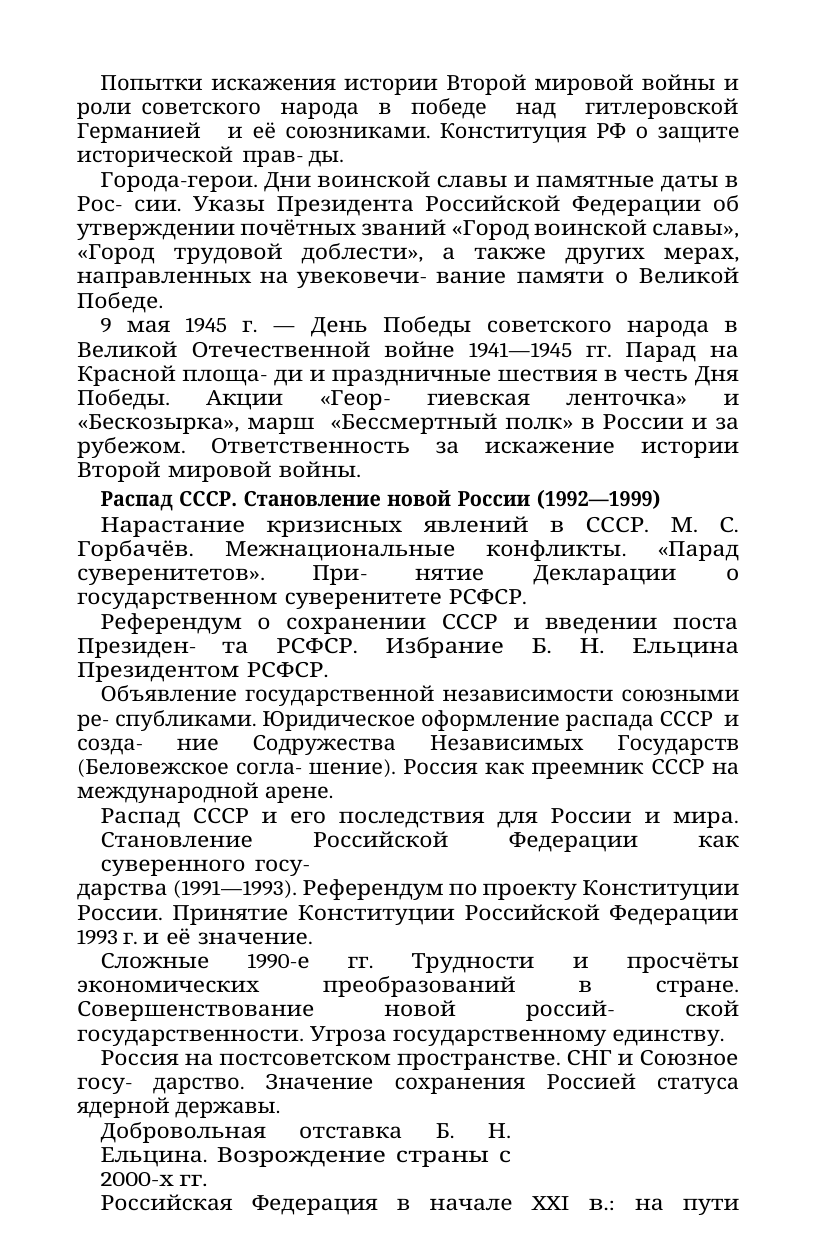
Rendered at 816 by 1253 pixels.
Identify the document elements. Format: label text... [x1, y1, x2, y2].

text Города-герои. Дни воинской славы и памятные даты в Рос- сии. Указы Президента Российской Федерации об утверждении почётных званий «Город воинской славы», «Город трудовой доблести», а также других мерах, направленных на увековечи- вание памяти о Великой Победе. [77, 168, 739, 313]
text Объявление государственной независимости союзными ре- спубликами. Юридическое оформление распада СССР и созда- ние Содружества Независимых Государств (Беловежское согла- шение). Россия как преемник СССР на международной арене. [77, 683, 739, 804]
text Нарастание кризисных явлений в СССР. М. С. Горбачёв. Межнациональные конфликты. «Парад суверенитетов». При- нятие Декларации о государственном суверенитете РСФСР. [77, 513, 739, 610]
text Распад СССР. Становление новой России (1992—1999) [100, 484, 755, 513]
text Распад СССР и его последствия для России и мира. Становление Российской Федерации как суверенного госу- [100, 804, 739, 877]
text Референдум о сохранении СССР и введении поста Президен- та РСФСР. Избрание Б. Н. Ельцина Президентом РСФСР. [77, 610, 739, 683]
text 9 мая 1945 г. — День Победы советского народа в Великой Отечественной войне 1941—1945 гг. Парад на Красной площа- ди и праздничные шествия в честь Дня Победы. Акции «Геор- гиевская ленточка» и «Бескозырка», марш «Бессмертный полк» в России и за рубежом. Ответственность за искажение истории Второй мировой войны. [77, 314, 739, 483]
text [77, 1192, 739, 1216]
text Добровольная отставка Б. Н. Ельцина. Возрождение страны с 2000-х гг. [100, 1119, 511, 1192]
text Сложные 1990-е гг. Трудности и просчёты экономических преобразований в стране. Совершенствование новой россий- ской государственности. Угроза государственному единству. [77, 950, 739, 1046]
text Россия на постсоветском пространстве. СНГ и Союзное госу- дарство. Значение сохранения Россией статуса ядерной державы. [77, 1047, 739, 1119]
text Попытки искажения истории Второй мировой войны и роли советского народа в победе над гитлеровской Германией и её союзниками. Конституция РФ о защите исторической прав- ды. [77, 72, 739, 168]
text дарства (1991—1993). Референдум по проекту Конституции России. Принятие Конституции Российской Федерации 1993 г. и её значение. [77, 877, 739, 949]
